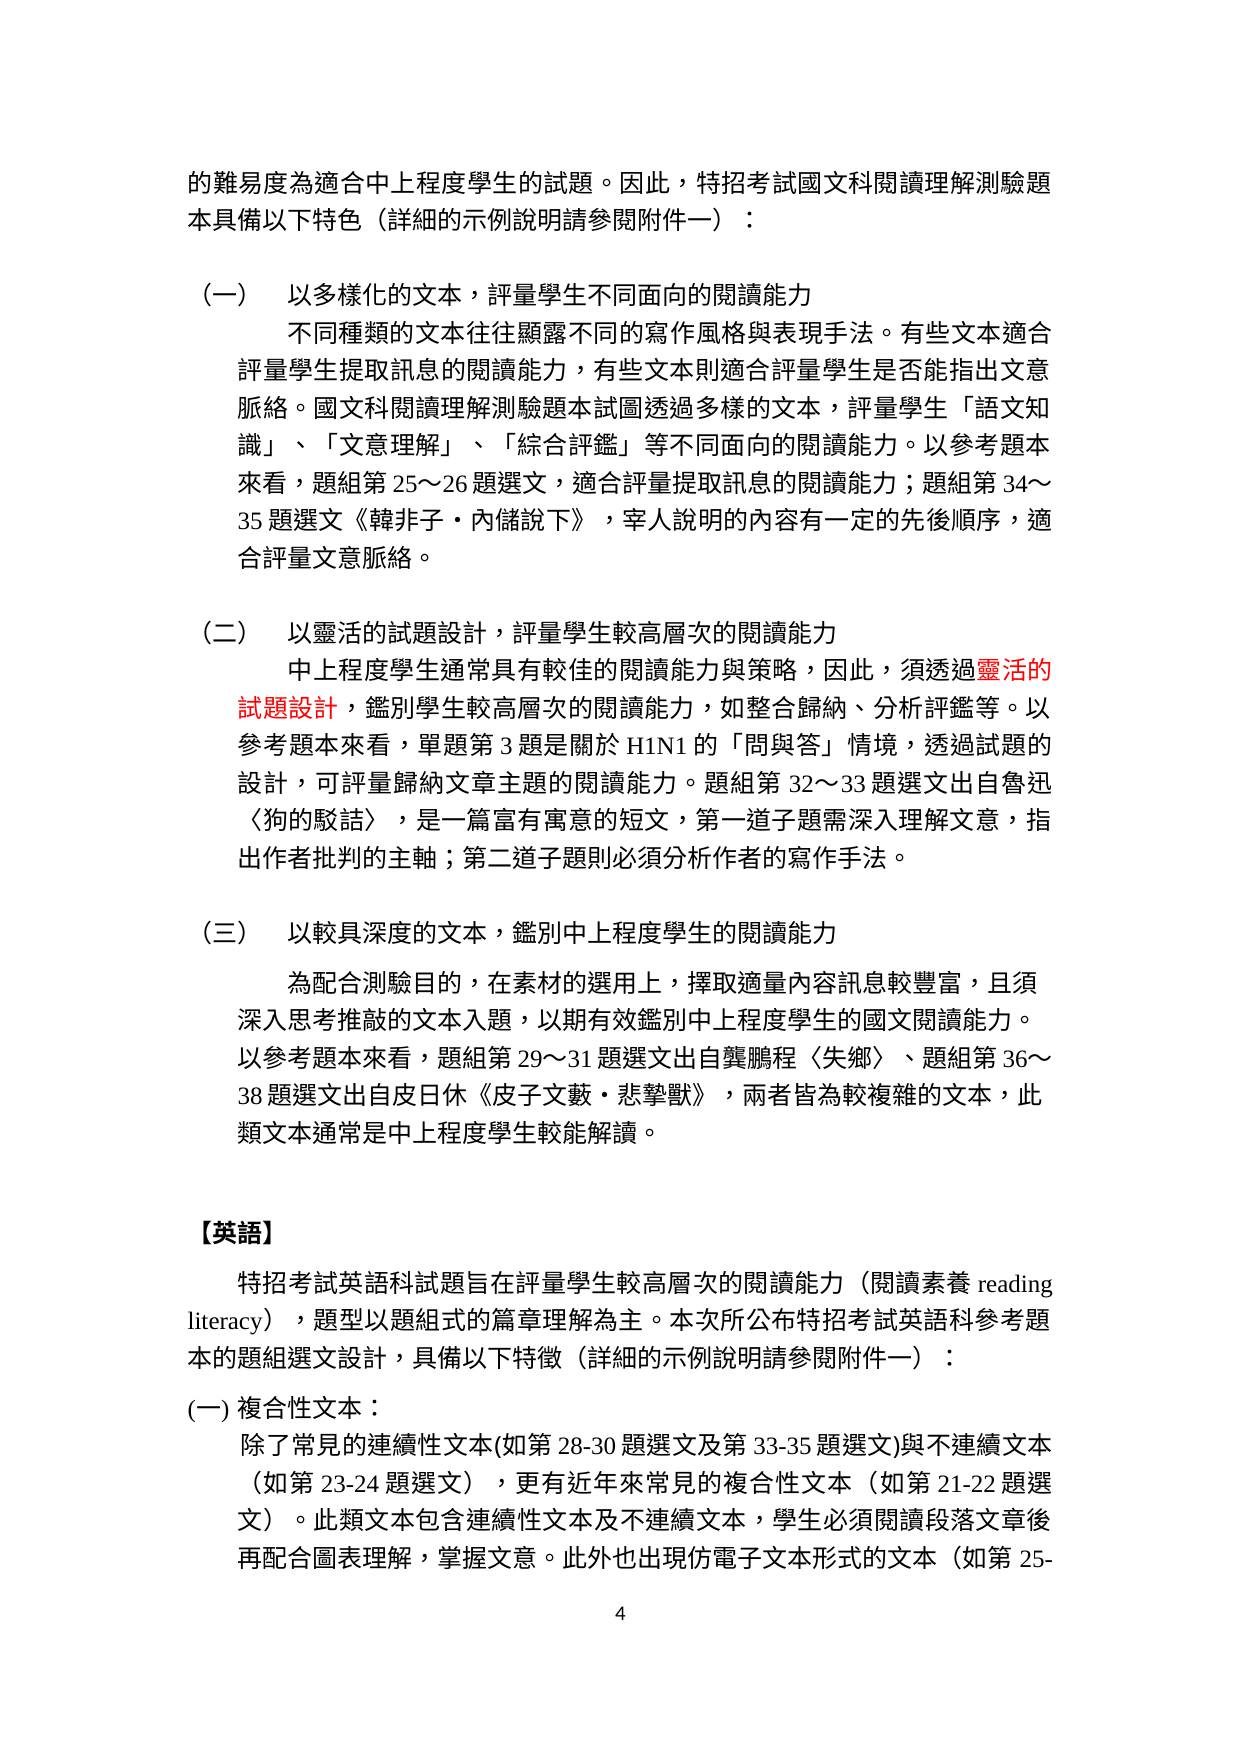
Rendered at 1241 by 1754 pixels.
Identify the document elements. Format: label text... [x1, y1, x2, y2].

text 特招考試英語科試題旨在評量學生較高層次的閱讀能力（閱讀素養reading literacy），題型以題組式的篇章理解為主。本次所公布特招考試英語科參考題本的題組選文設計，具備以下特徵（詳細的示例說明請參閱附件一）： [187, 1262, 1053, 1375]
list 複合性文本： [187, 1387, 1053, 1425]
text 【英語】 [187, 1212, 1053, 1250]
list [187, 1425, 1053, 1575]
text 為配合測驗目的，在素材的選用上，擇取適量內容訊息較豐富，且須深入思考推敲的文本入題，以期有效鑑別中上程度學生的國文閱讀能力。以參考題本來看，題組第29～31題選文出自龔鵬程〈失鄉〉、題組第36～38題選文出自皮日休《皮子文藪‧悲摯獸》，兩者皆為較複雜的文本，此類文本通常是中上程度學生較能解讀。 [237, 962, 1053, 1150]
text 不同種類的文本往往顯露不同的寫作風格與表現手法。有些文本適合評量學生提取訊息的閱讀能力，有些文本則適合評量學生是否能指出文意脈絡。國文科閱讀理解測驗題本試圖透過多樣的文本，評量學生「語文知識」、「文意理解」、「綜合評鑑」等不同面向的閱讀能力。以參考題本來看，題組第25～26題選文，適合評量提取訊息的閱讀能力；題組第34～35題選文《韓非子‧內儲說下》，宰人說明的內容有一定的先後順序，適合評量文意脈絡。 [237, 312, 1053, 575]
list 以多樣化的文本，評量學生不同面向的閱讀能力 [187, 275, 1053, 312]
list 以靈活的試題設計，評量學生較高層次的閱讀能力 [187, 612, 1053, 650]
list 以較具深度的文本，鑑別中上程度學生的閱讀能力 [187, 912, 1053, 950]
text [187, 162, 1053, 237]
text 中上程度學生通常具有較佳的閱讀能力與策略，因此，須透過靈活的試題設計，鑑別學生較高層次的閱讀能力，如整合歸納、分析評鑑等。以參考題本來看，單題第3題是關於H1N1的「問與答」情境，透過試題的設計，可評量歸納文章主題的閱讀能力。題組第32～33題選文出自魯迅〈狗的駁詰〉，是一篇富有寓意的短文，第一道子題需深入理解文意，指出作者批判的主軸；第二道子題則必須分析作者的寫作手法。 [237, 650, 1053, 875]
